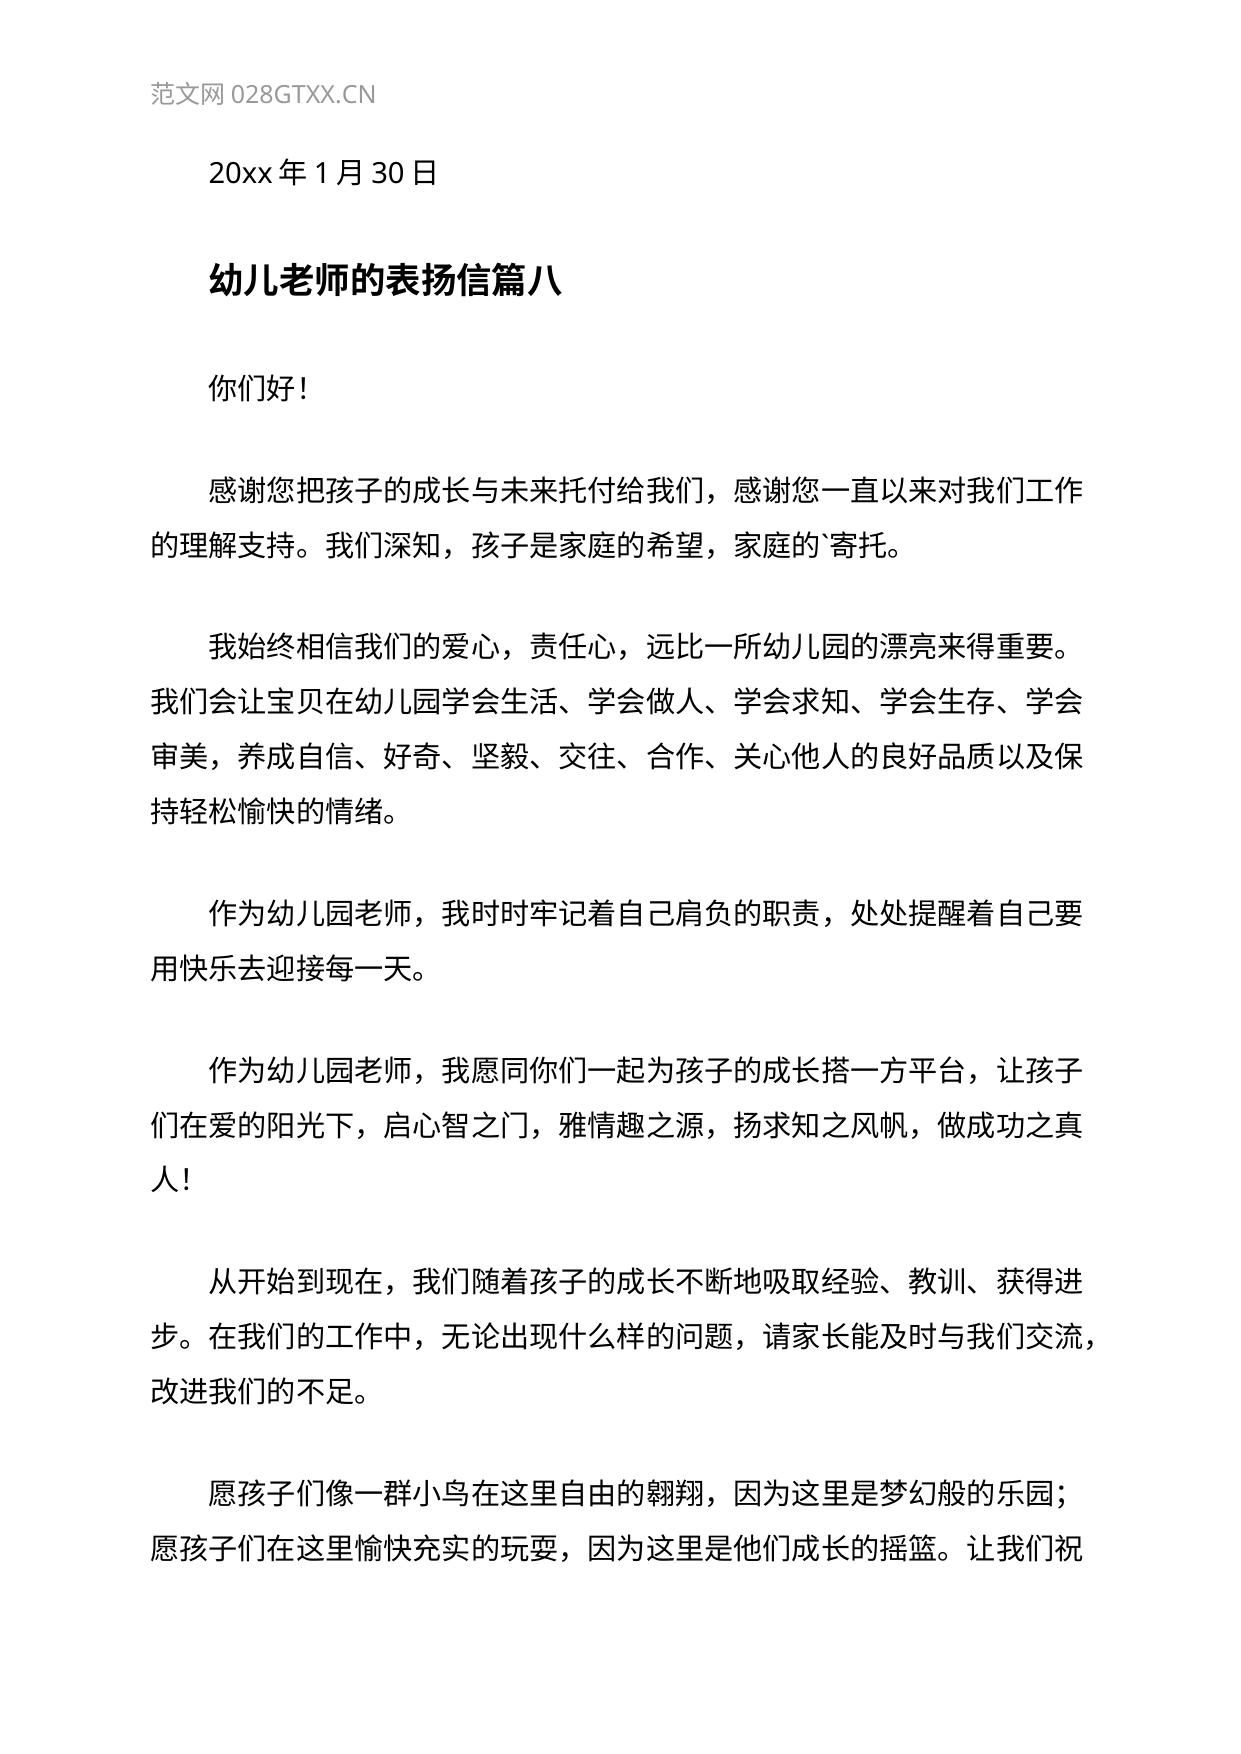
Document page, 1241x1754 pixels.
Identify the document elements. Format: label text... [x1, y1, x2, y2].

text 你们好！ [150, 365, 1090, 408]
text 我始终相信我们的爱心，责任心，远比一所幼儿园的漂亮来得重要。我们会让宝贝在幼儿园学会生活、学会做人、学会求知、学会生存、学会审美，养成自信、好奇、坚毅、交往、合作、关心他人的良好品质以及保持轻松愉快的情绪。 [150, 624, 1090, 831]
text 作为幼儿园老师，我时时牢记着自己肩负的职责，处处提醒着自己要用快乐去迎接每一天。 [150, 891, 1090, 988]
text 20xx年1月30日 [150, 150, 1090, 192]
text 感谢您把孩子的成长与未来托付给我们，感谢您一直以来对我们工作的理解支持。我们深知，孩子是家庭的希望，家庭的`寄托。 [150, 467, 1090, 564]
text 幼儿老师的表扬信篇八 [150, 252, 1090, 303]
text 从开始到现在，我们随着孩子的成长不断地吸取经验、教训、获得进步。在我们的工作中，无论出现什么样的问题，请家长能及时与我们交流，改进我们的不足。 [150, 1259, 1090, 1411]
text 作为幼儿园老师，我愿同你们一起为孩子的成长搭一方平台，让孩子们在爱的阳光下，启心智之门，雅情趣之源，扬求知之风帆，做成功之真人！ [150, 1047, 1090, 1199]
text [150, 1470, 1090, 1567]
